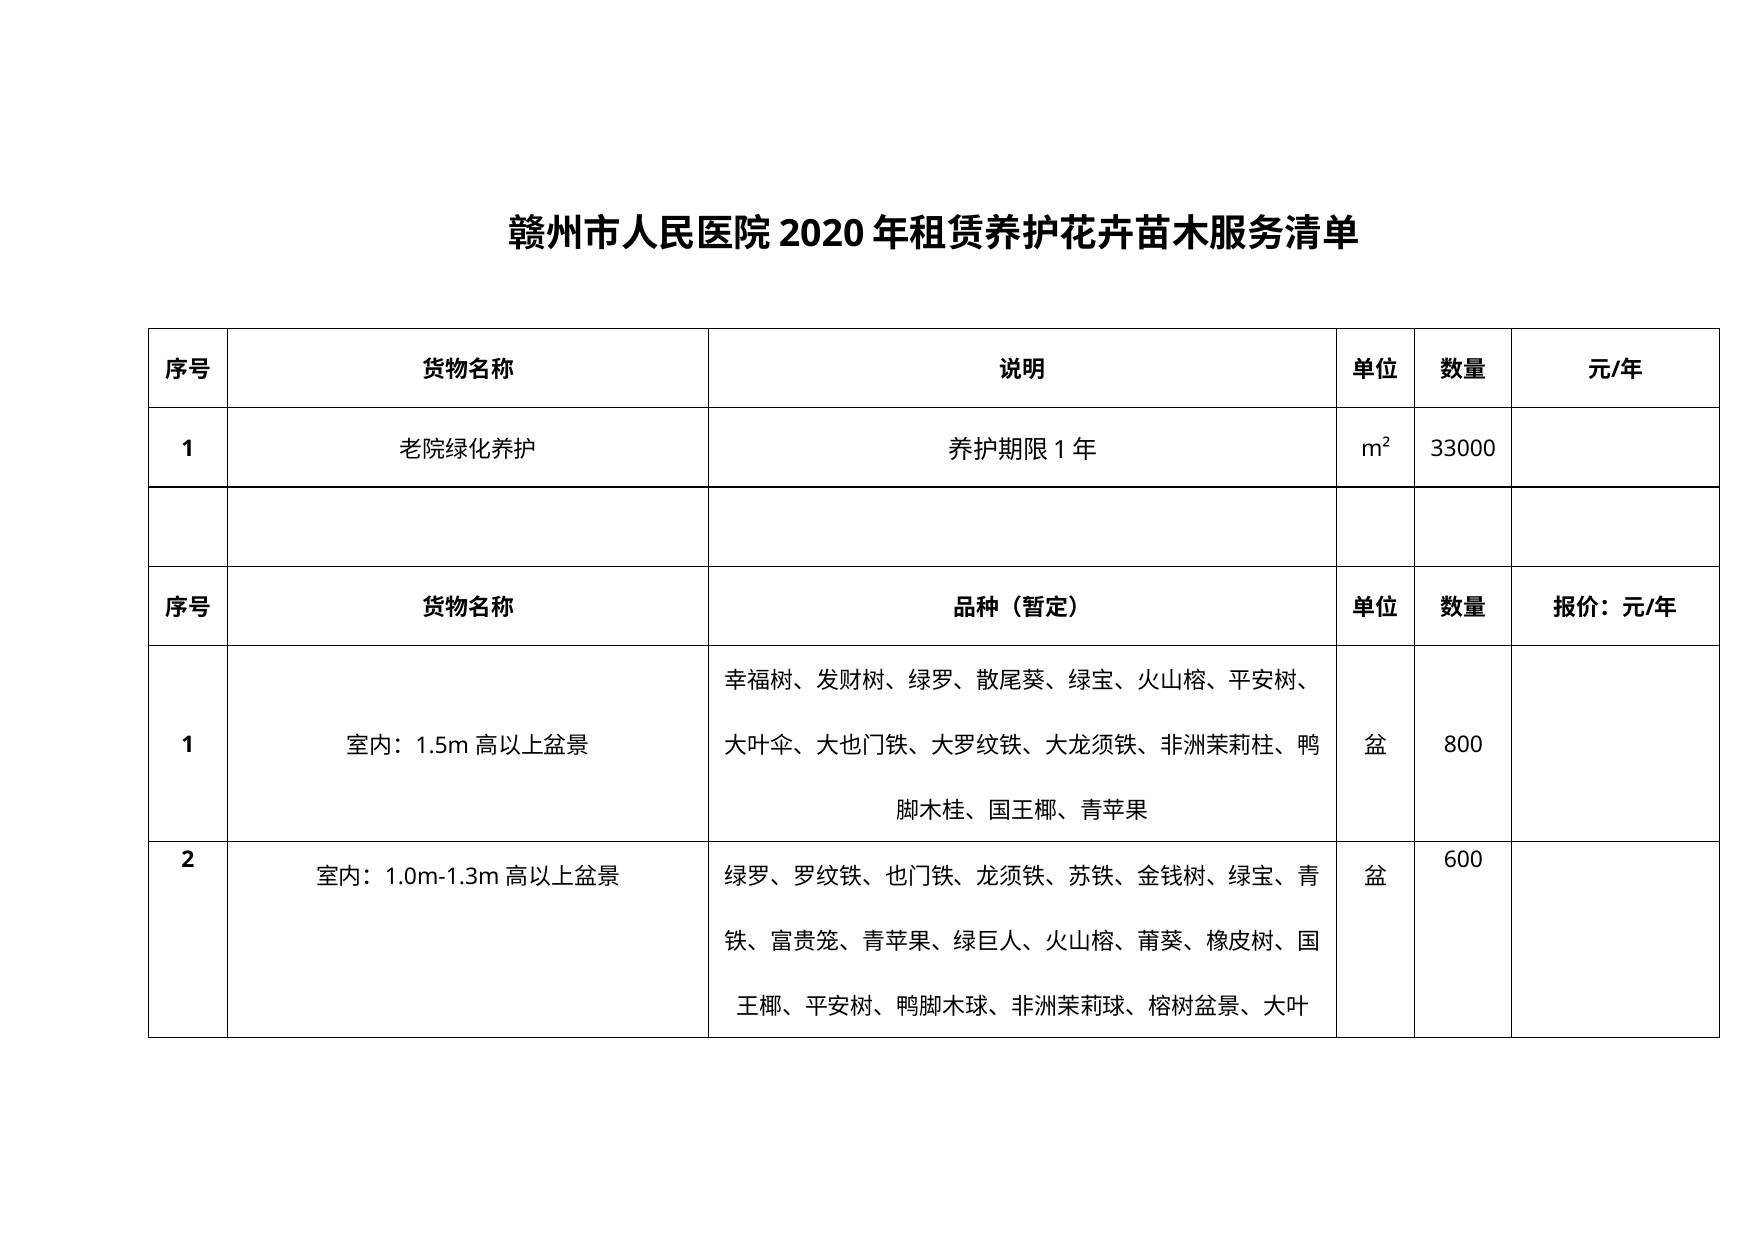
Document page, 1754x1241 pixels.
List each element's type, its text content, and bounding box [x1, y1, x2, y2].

table_cell 老院绿化养护 [228, 408, 708, 486]
table_cell 1 [149, 646, 227, 841]
table_cell 33000 [1415, 408, 1511, 486]
table_cell 室内：1.5m 高以上盆景 [228, 646, 708, 841]
table_cell 说明 [709, 329, 1336, 407]
table_cell 1 [149, 408, 227, 486]
table_cell [1512, 488, 1719, 566]
table_cell m² [1337, 408, 1414, 486]
table_cell 盆 [1337, 646, 1414, 841]
table_cell 品种（暂定） [709, 567, 1336, 645]
table_cell 单位 [1337, 567, 1414, 645]
table_cell [1415, 488, 1511, 566]
table_cell [1512, 842, 1719, 1037]
table_cell 幸福树、发财树、绿罗、散尾葵、绿宝、火山榕、平安树、大叶伞、大也门铁、大罗纹铁、大龙须铁、非洲茉莉柱、鸭脚木桂、国王椰、青苹果 [709, 646, 1336, 841]
table_cell 2 [149, 842, 227, 1037]
table_cell 盆 [1337, 842, 1414, 1037]
table_cell 报价：元/年 [1512, 567, 1719, 645]
table_cell 养护期限1年 [709, 408, 1336, 486]
table_cell [149, 488, 227, 566]
table_cell [709, 488, 1336, 566]
table_cell 室内：1.0m-1.3m 高以上盆景 [228, 842, 708, 1037]
table_cell [228, 488, 708, 566]
table_cell [1337, 488, 1414, 566]
table_cell 数量 [1415, 329, 1511, 407]
table_cell 序号 [149, 567, 227, 645]
table_cell 货物名称 [228, 567, 708, 645]
table_cell [1512, 408, 1719, 486]
table_cell 数量 [1415, 567, 1511, 645]
table_cell 序号 [149, 329, 227, 407]
table_cell [1512, 646, 1719, 841]
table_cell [709, 842, 1336, 1037]
table_cell 元/年 [1512, 329, 1719, 407]
table_cell 600 [1415, 842, 1511, 1037]
table_cell 单位 [1337, 329, 1414, 407]
table_cell 800 [1415, 646, 1511, 841]
table_header 赣州市人民医院2020年租赁养护花卉苗木服务清单 [149, 198, 1719, 328]
table_cell 货物名称 [228, 329, 708, 407]
